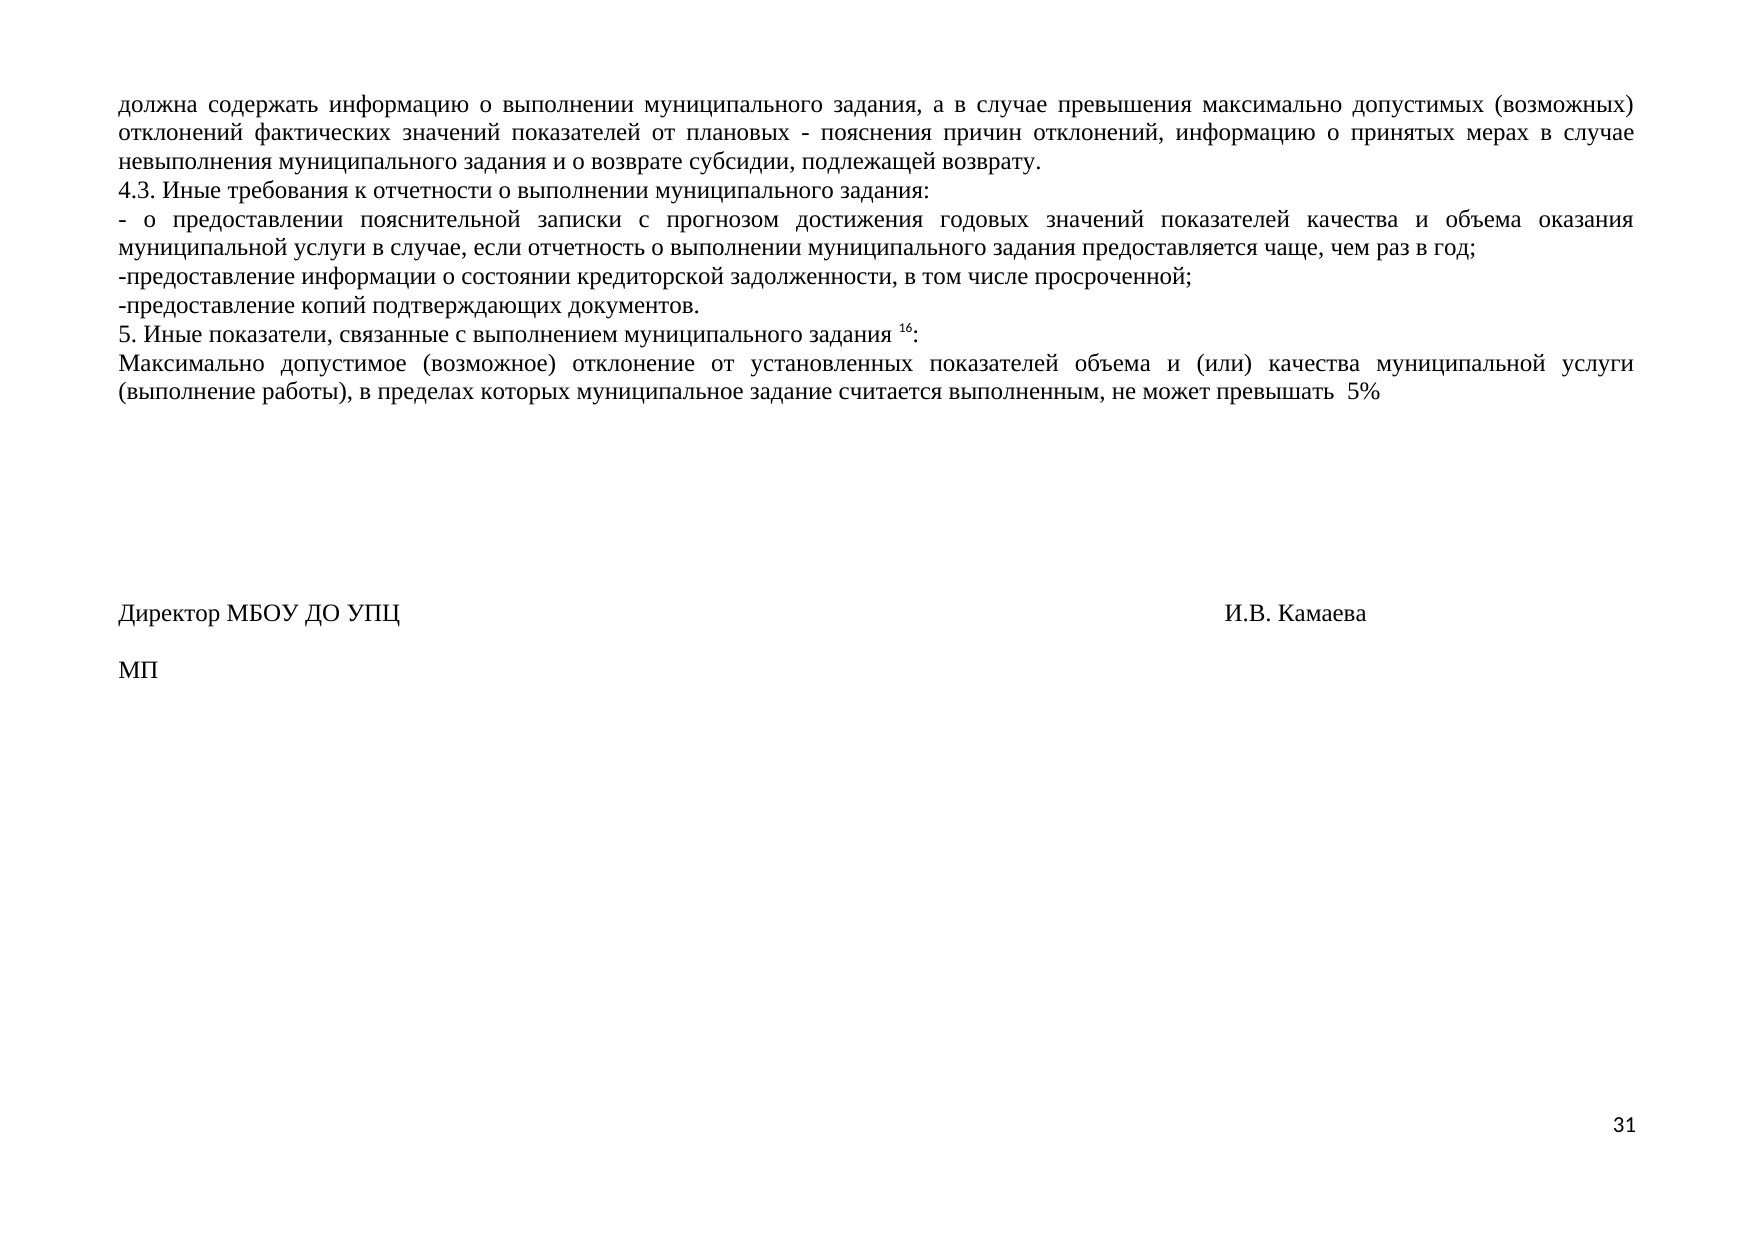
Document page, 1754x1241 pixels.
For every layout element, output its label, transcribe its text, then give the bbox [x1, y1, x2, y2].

text 4.3. Иные требования к отчетности о выполнении муниципального задания: [118, 175, 1636, 204]
text - о предоставлении пояснительной записки с прогнозом достижения годовых значений показателей качества и объема оказания муниципальной услуги в случае, если отчетность о выполнении муниципального задания предоставляется чаще, чем раз в год; [118, 204, 1636, 261]
text Максимально допустимое (возможное) отклонение от установленных показателей объема и (или) качества муниципальной услуги (выполнение работы), в пределах которых муниципальное задание считается выполненным, не может превышать 5% [118, 348, 1636, 405]
text МП [118, 655, 1636, 684]
text 5. Иные показатели, связанные с выполнением муниципального задания 16: [118, 319, 1636, 348]
text -предоставление копий подтверждающих документов. [118, 290, 1636, 319]
text Директор МБОУ ДО УПЦ И.В. Камаева [118, 598, 1636, 626]
text -предоставление информации о состоянии кредиторской задолженности, в том числе просроченной; [118, 261, 1636, 290]
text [118, 89, 1636, 175]
